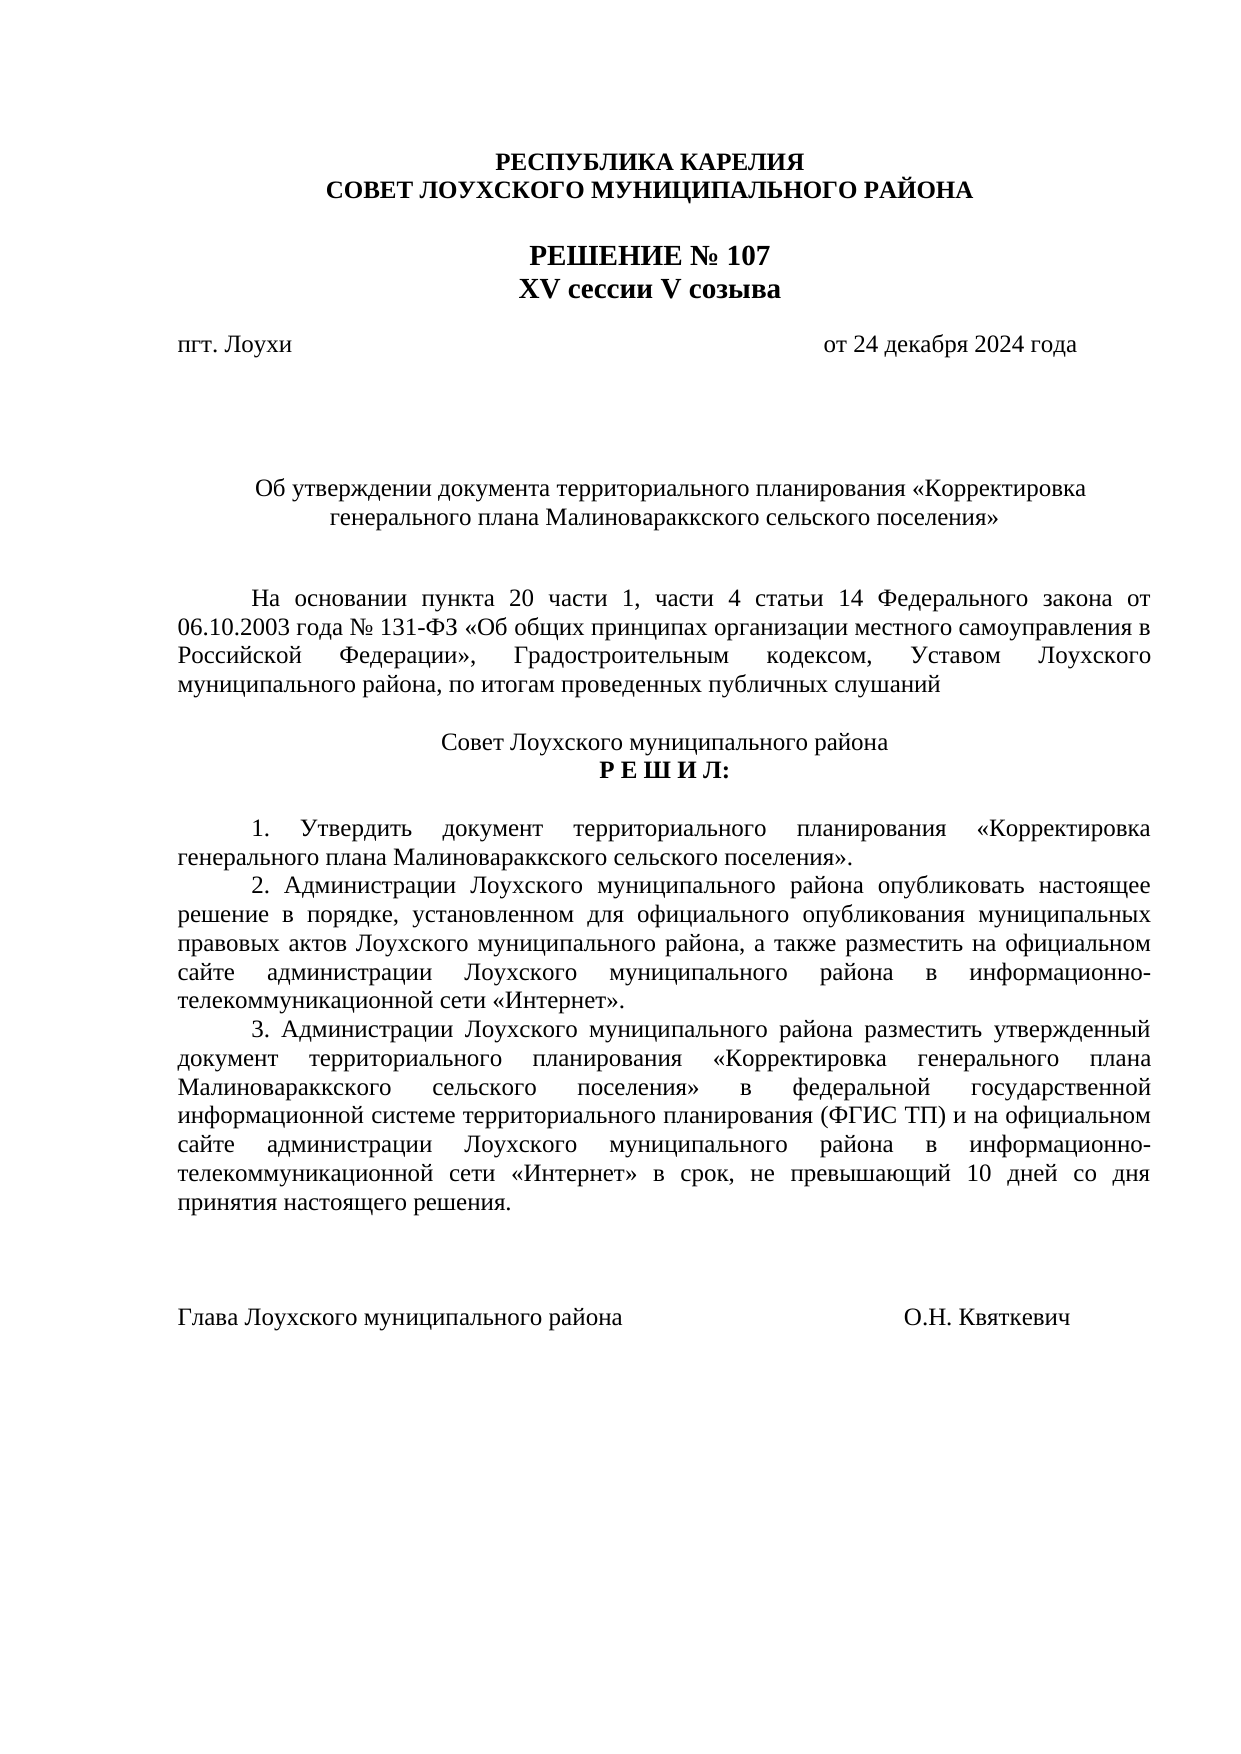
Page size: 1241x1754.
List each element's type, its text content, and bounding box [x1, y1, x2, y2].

text 2. Администрации Лоухского муниципального района опубликовать настоящее решение в порядке, установленном для официального опубликования муниципальных правовых актов Лоухского муниципального района, а также разместить на официальном сайте администрации Лоухского муниципального района в информационно-телекоммуникационной сети «Интернет». [177, 871, 1152, 1014]
text Совет Лоухского муниципального района [177, 727, 1152, 756]
text Р Е Ш И Л: [177, 756, 1152, 784]
table_header РЕСПУБЛИКА КАРЕЛИЯ СОВЕТ ЛОУХСКОГО МУНИЦИПАЛЬНОГО РАЙОНА РЕШЕНИЕ № 107 ХV сессии V созыва пгт. Лоухи от 24 декабря 2024 года [170, 147, 1129, 444]
text Об утверждении документа территориального планирования «Корректировка генерального плана Малиновараккского сельского поселения» [177, 473, 1152, 530]
text 3. Администрации Лоухского муниципального района разместить утвержденный документ территориального планирования «Корректировка генерального плана Малиновараккского сельского поселения» в федеральной государственной информационной системе территориального планирования (ФГИС ТП) и на официальном сайте администрации Лоухского муниципального района в информационно-телекоммуникационной сети «Интернет» в срок, не превышающий 10 дней со дня принятия настоящего решения. [177, 1014, 1152, 1216]
text Глава Лоухского муниципального района О.Н. Квяткевич [177, 1302, 1152, 1331]
text На основании пункта 20 части 1, части 4 статьи 14 Федерального закона от 06.10.2003 года № 131-ФЗ «Об общих принципах организации местного самоуправления в Российской Федерации», Градостроительным кодексом, Уставом Лоухского муниципального района, по итогам проведенных публичных слушаний [177, 583, 1152, 698]
text 1. Утвердить документ территориального планирования «Корректировка генерального плана Малиновараккского сельского поселения». [177, 813, 1152, 871]
